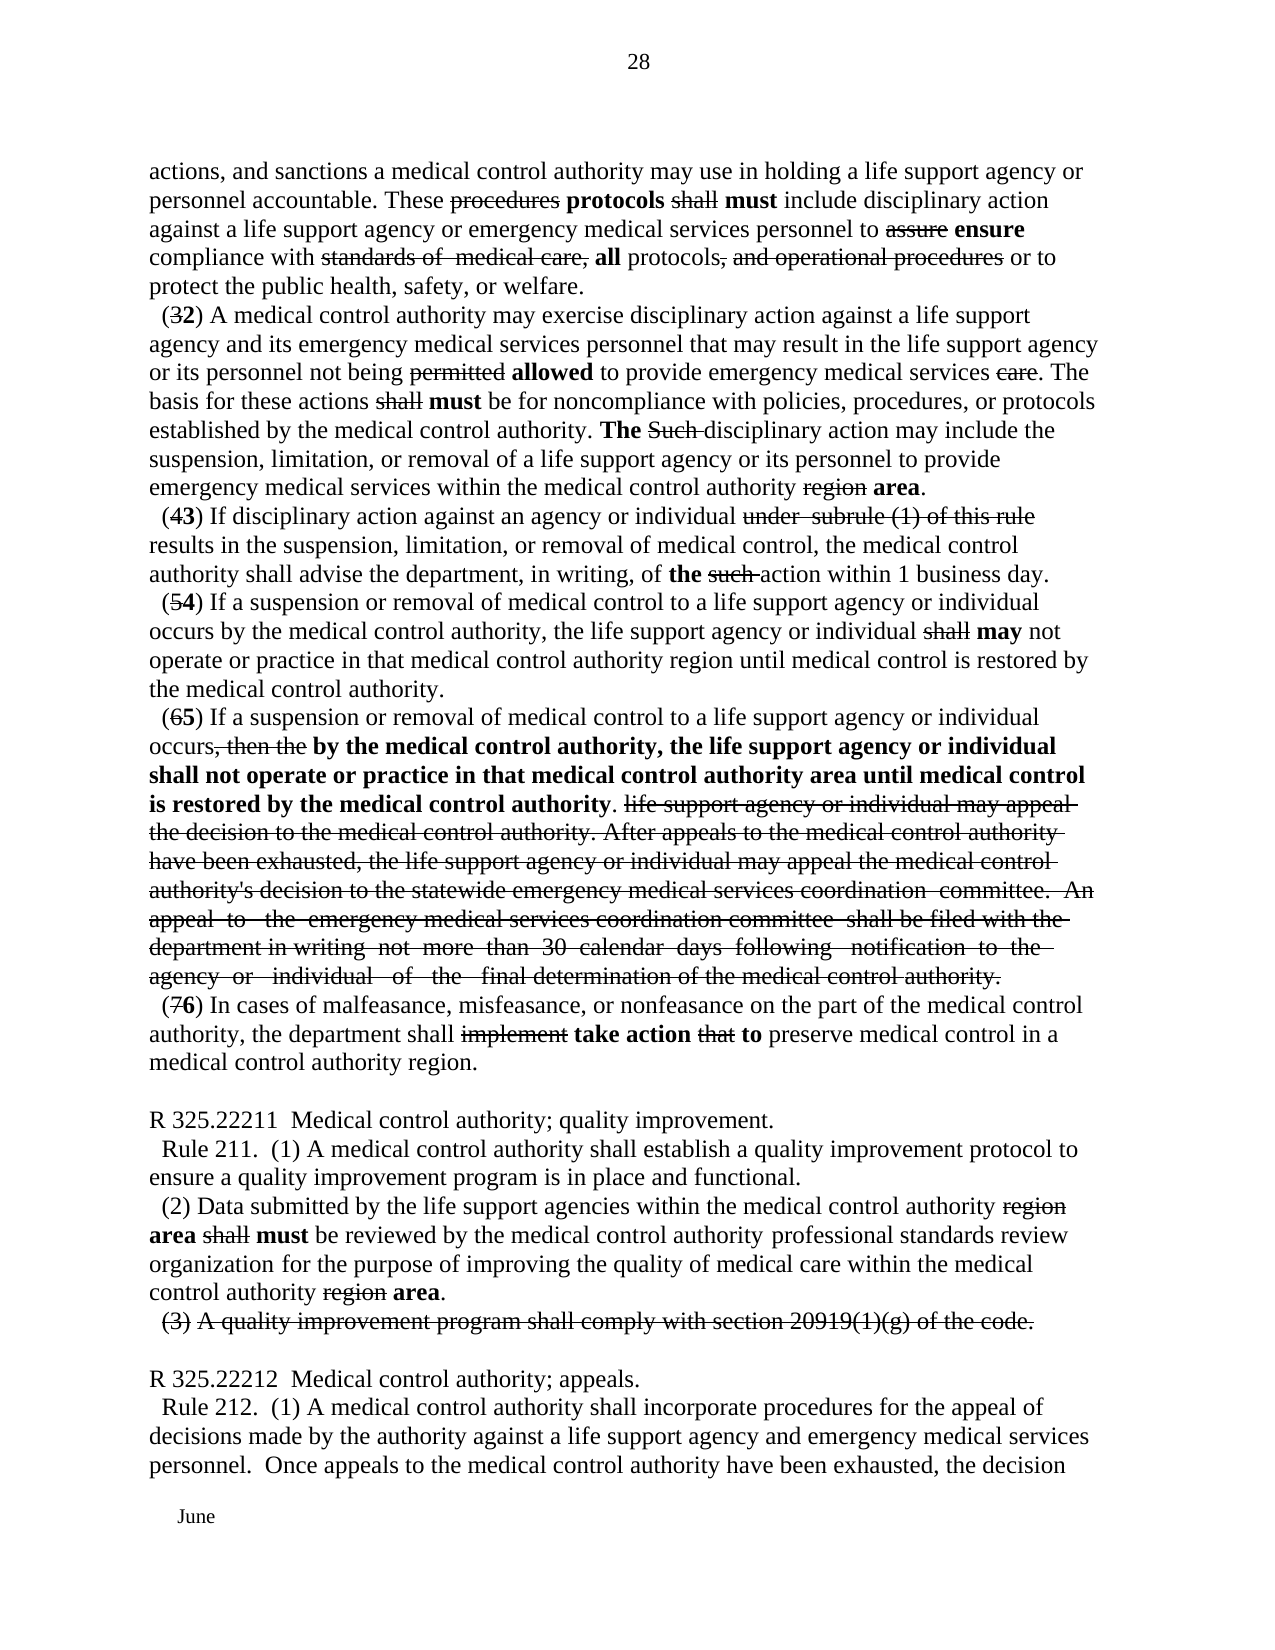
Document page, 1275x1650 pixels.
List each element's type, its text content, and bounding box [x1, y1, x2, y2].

text (65) If a suspension or removal of medical control to a life support agency or individual occurs, then the by the medical control authority, the life support agency or individual shall not operate or practice in that medical control authority area until medical control is restored by the medical control authority. life support agency or individual may appeal the decision to the medical control authority. After appeals to the medical control authority have been exhausted, the life support agency or individual may appeal the medical control authority's decision to the statewide emergency medical services coordination committee. An appeal to the emergency medical services coordination committee shall be filed with the department in writing not more than 30 calendar days following notification to the agency or individual of the final determination of the medical control authority. [149, 702, 1100, 990]
text (32) A medical control authority may exercise disciplinary action against a life support agency and its emergency medical services personnel that may result in the life support agency or its personnel not being permitted allowed to provide emergency medical services care. The basis for these actions shall must be for noncompliance with policies, procedures, or protocols established by the medical control authority. The Such disciplinary action may include the suspension, limitation, or removal of a life support agency or its personnel to provide emergency medical services within the medical control authority region area. [149, 300, 1100, 501]
text Rule 211. (1) A medical control authority shall establish a quality improvement protocol to ensure a quality improvement program is in place and functional. [149, 1134, 1100, 1191]
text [149, 1392, 1100, 1479]
text (2) Data submitted by the life support agencies within the medical control authority region area shall must be reviewed by the medical control authority professional standards review organization for the purpose of improving the quality of medical care within the medical control authority region area. [149, 1191, 1100, 1306]
text (43) If disciplinary action against an agency or individual under subrule (1) of this rule results in the suspension, limitation, or removal of medical control, the medical control authority shall advise the department, in writing, of the such action within 1 business day. [149, 501, 1100, 587]
text R 325.22211 Medical control authority; quality improvement. [149, 1105, 1100, 1134]
text (54) If a suspension or removal of medical control to a life support agency or individual occurs by the medical control authority, the life support agency or individual shall may not operate or practice in that medical control authority region until medical control is restored by the medical control authority. [149, 587, 1100, 702]
text (3) A quality improvement program shall comply with section 20919(1)(g) of the code. [149, 1306, 1100, 1335]
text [149, 156, 1100, 300]
text (76) In cases of malfeasance, misfeasance, or nonfeasance on the part of the medical control authority, the department shall implement take action that to preserve medical control in a medical control authority region. [149, 990, 1100, 1076]
text R 325.22212 Medical control authority; appeals. [149, 1364, 1100, 1392]
